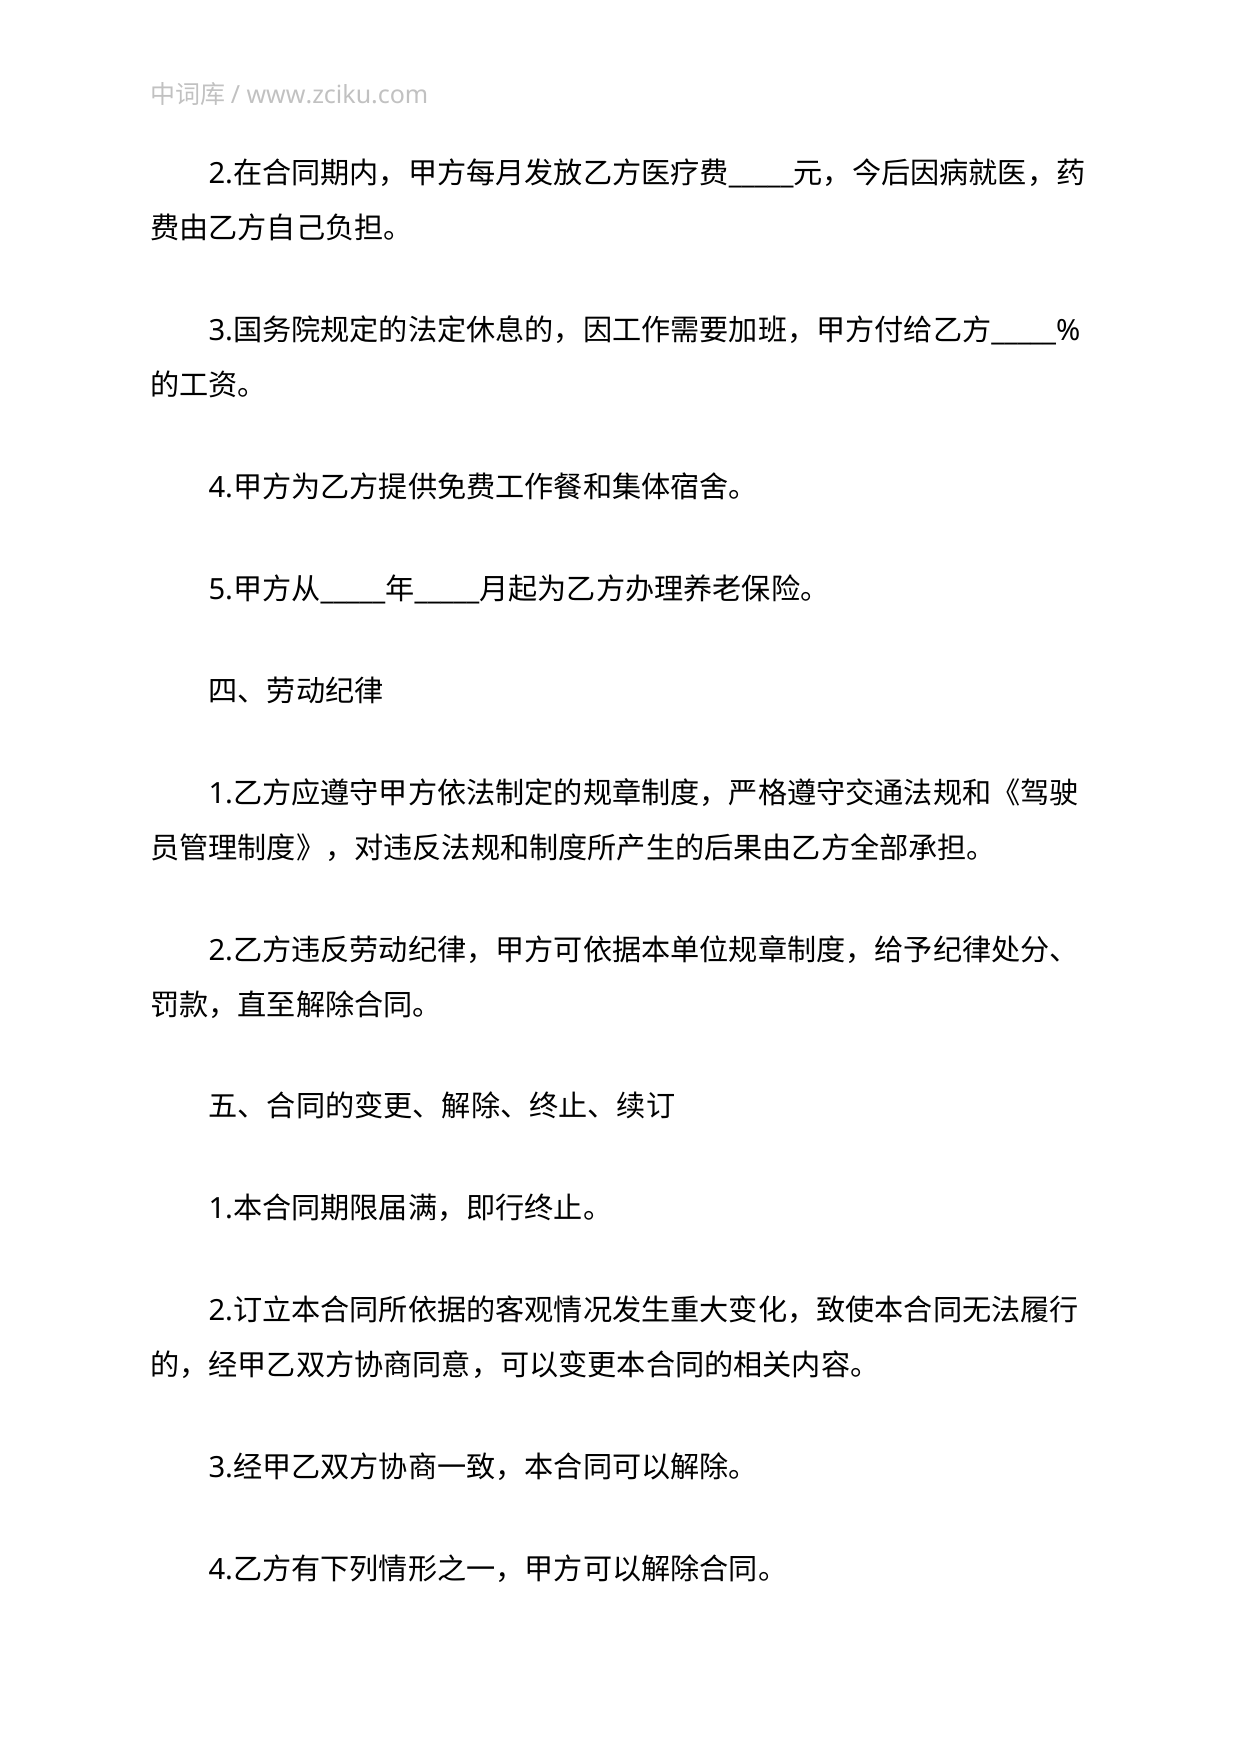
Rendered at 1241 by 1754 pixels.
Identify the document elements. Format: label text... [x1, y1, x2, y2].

text 4.乙方有下列情形之一，甲方可以解除合同。 [150, 1545, 1090, 1588]
text 1.本合同期限届满，即行终止。 [150, 1184, 1090, 1227]
text 四、劳动纪律 [150, 667, 1090, 710]
text 2.乙方违反劳动纪律，甲方可依据本单位规章制度，给予纪律处分、罚款，直至解除合同。 [150, 926, 1090, 1023]
text 5.甲方从_____年_____月起为乙方办理养老保险。 [150, 566, 1090, 608]
text 五、合同的变更、解除、终止、续订 [150, 1083, 1090, 1125]
text 4.甲方为乙方提供免费工作餐和集体宿舍。 [150, 463, 1090, 506]
text 3.国务院规定的法定休息的，因工作需要加班，甲方付给乙方_____%的工资。 [150, 307, 1090, 404]
text 1.乙方应遵守甲方依法制定的规章制度，严格遵守交通法规和《驾驶员管理制度》，对违反法规和制度所产生的后果由乙方全部承担。 [150, 769, 1090, 867]
text 2.在合同期内，甲方每月发放乙方医疗费_____元，今后因病就医，药费由乙方自己负担。 [150, 150, 1090, 247]
text 3.经甲乙双方协商一致，本合同可以解除。 [150, 1443, 1090, 1486]
text 2.订立本合同所依据的客观情况发生重大变化，致使本合同无法履行的，经甲乙双方协商同意，可以变更本合同的相关内容。 [150, 1287, 1090, 1384]
